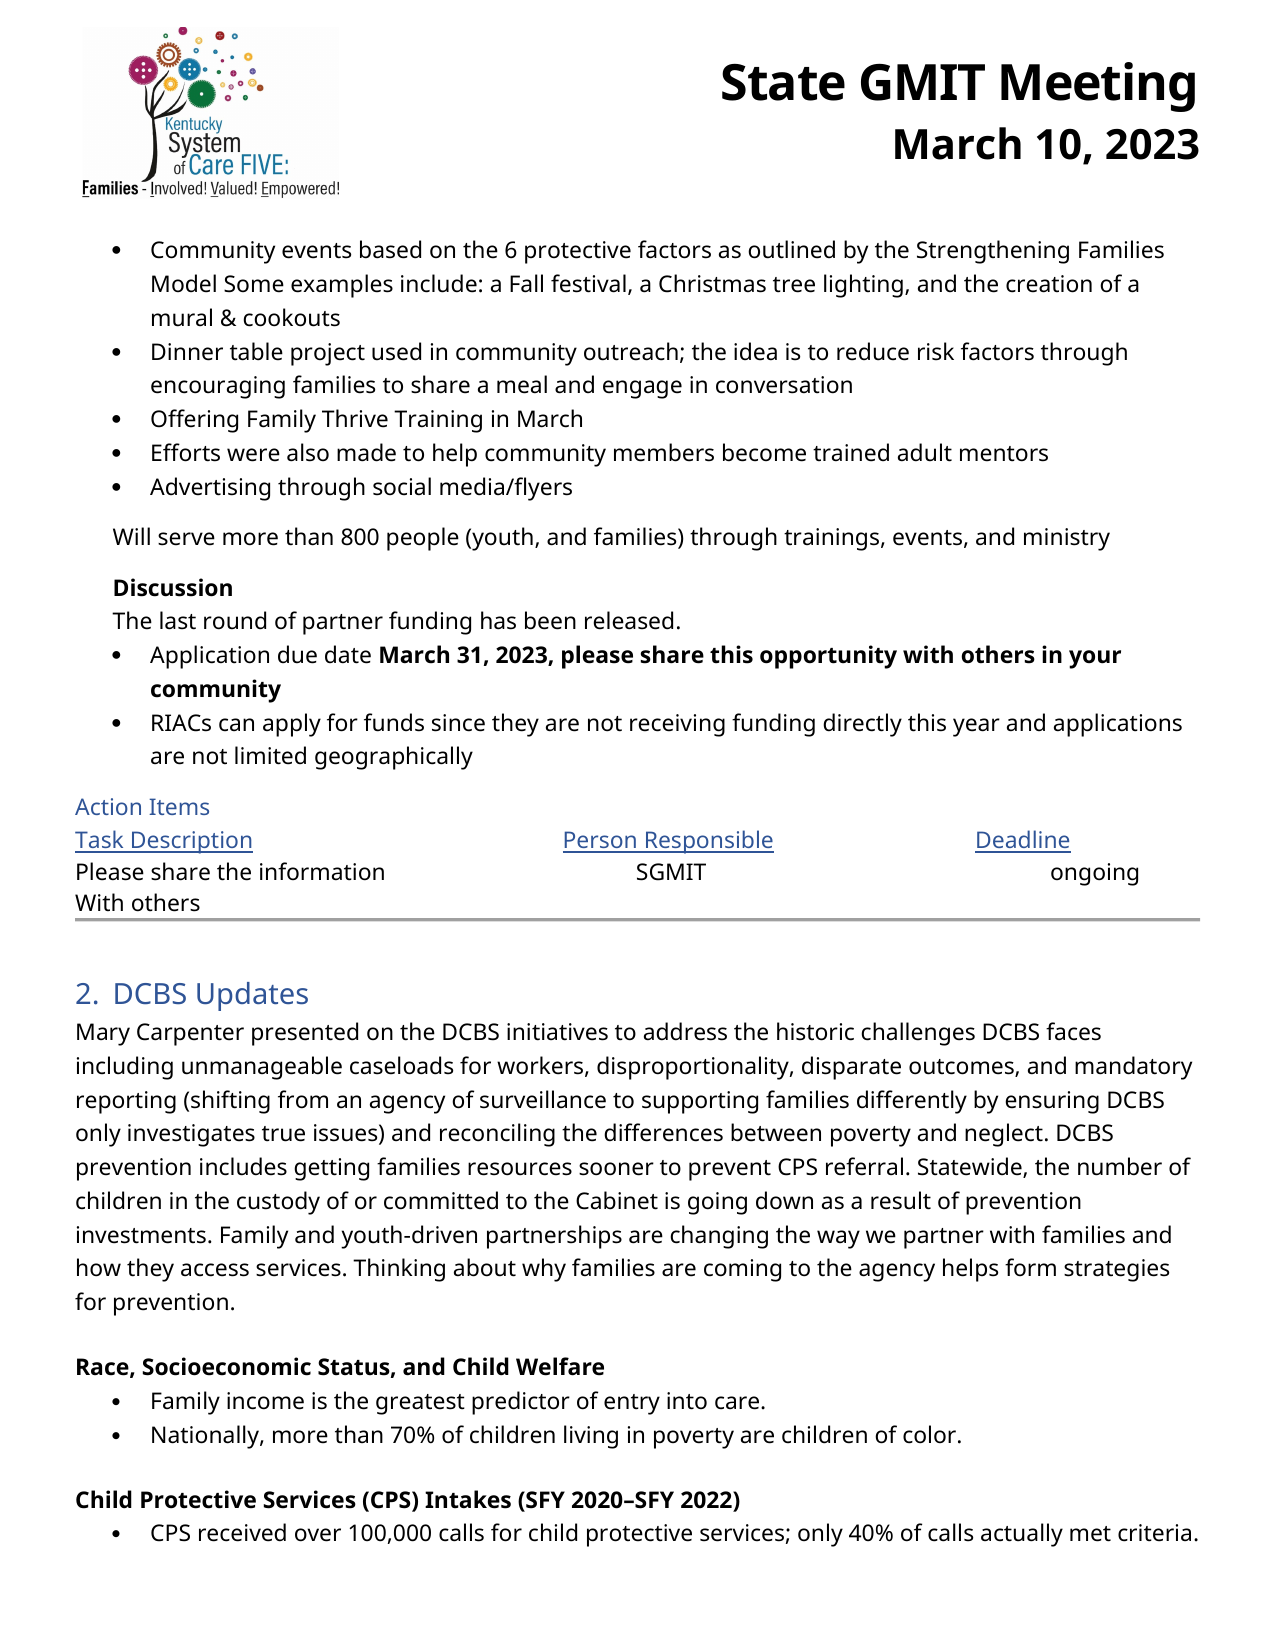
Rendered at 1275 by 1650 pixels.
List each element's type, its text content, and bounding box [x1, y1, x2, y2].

text Mary Carpenter presented on the DCBS initiatives to address the historic challenges DCBS faces including unmanageable caseloads for workers, disproportionality, disparate outcomes, and mandatory reporting (shifting from an agency of surveillance to supporting families differently by ensuring DCBS only investigates true issues) and reconciling the differences between poverty and neglect. DCBS prevention includes getting families resources sooner to prevent CPS referral. Statewide, the number of children in the custody of or committed to the Cabinet is going down as a result of prevention investments. Family and youth-driven partnerships are changing the way we partner with families and how they access services. Thinking about why families are coming to the agency helps form strategies for prevention. [75, 1016, 1200, 1317]
list Advertising through social media/flyers [112, 471, 1200, 502]
subtitle DCBS Updates [75, 973, 1200, 1013]
list Application due date March 31, 2023, please share this opportunity with others in your community [112, 639, 1200, 704]
text Race, Socioeconomic Status, and Child Welfare [75, 1351, 1200, 1382]
list Family income is the greatest predictor of entry into care. [112, 1385, 1200, 1416]
text Please share the information SGMIT ongoing [75, 856, 1200, 887]
subtitle Action Items [75, 791, 1200, 822]
text Task Description Person Responsible Deadline [75, 824, 1200, 856]
list Dinner table project used in community outreach; the idea is to reduce risk factors through encouraging families to share a meal and engage in conversation [112, 336, 1200, 401]
list Efforts were also made to help community members become trained adult mentors [112, 437, 1200, 468]
text Child Protective Services (CPS) Intakes (SFY 2020–SFY 2022) [75, 1484, 1200, 1515]
text Will serve more than 800 people (youth, and families) through trainings, events, and ministry [112, 521, 1200, 552]
text Discussion [112, 571, 1200, 603]
picture [82, 27, 340, 199]
text With others [75, 887, 1200, 918]
list Community events based on the 6 protective factors as outlined by the Strengthening Families Model Some examples include: a Fall festival, a Christmas tree lighting, and the creation of a mural & cookouts [112, 234, 1200, 333]
list RIACs can apply for funds since they are not receiving funding directly this year and applications are not limited geographically [112, 706, 1200, 771]
list Nationally, more than 70% of children living in poverty are children of color. [112, 1419, 1200, 1450]
list Offering Family Thrive Training in March [112, 403, 1200, 434]
text The last round of partner funding has been released. [112, 605, 1200, 636]
list CPS received over 100,000 calls for child protective services; only 40% of calls actually met criteria. [112, 1517, 1200, 1549]
